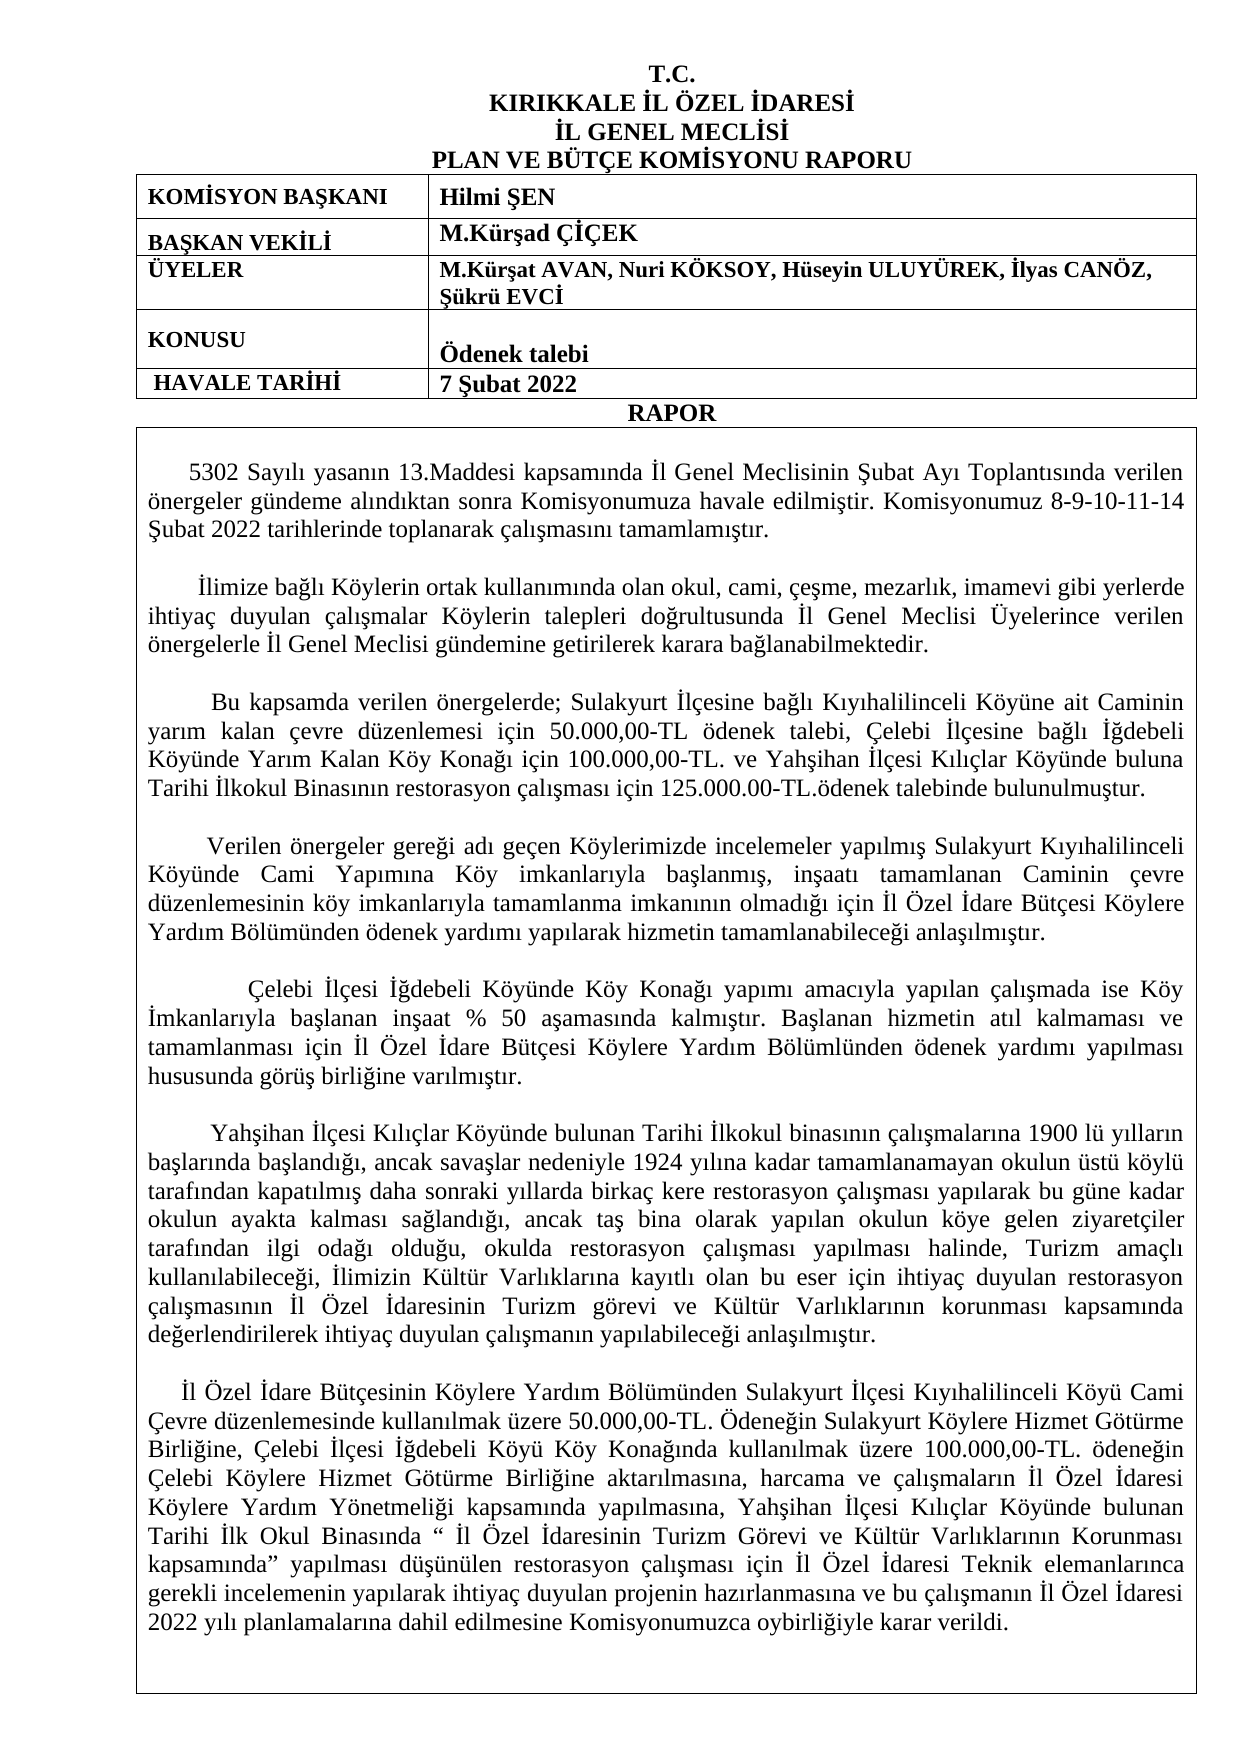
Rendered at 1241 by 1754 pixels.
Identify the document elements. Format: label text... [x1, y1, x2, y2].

table_header KOMİSYON BAŞKANI [137, 175, 428, 217]
table_cell BAŞKAN VEKİLİ [137, 219, 428, 255]
table_cell Ödenek talebi [429, 310, 1196, 368]
table_cell M.Kürşad ÇİÇEK [429, 219, 1196, 255]
table_cell ÜYELER [137, 256, 428, 309]
table_cell HAVALE TARİHİ [137, 369, 428, 397]
table_cell M.Kürşat AVAN, Nuri KÖKSOY, Hüseyin ULUYÜREK, İlyas CANÖZ, Şükrü EVCİ [429, 256, 1196, 309]
table_cell KONUSU [137, 310, 428, 368]
text İL GENEL MECLİSİ [148, 117, 1196, 145]
text T.C. [148, 59, 1196, 88]
table_cell 7 Şubat 2022 [429, 369, 1196, 397]
text PLAN VE BÜTÇE KOMİSYONU RAPORU [148, 145, 1196, 174]
table_header Hilmi ŞEN [429, 175, 1196, 217]
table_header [137, 428, 1196, 1693]
text KIRIKKALE İL ÖZEL İDARESİ [148, 88, 1196, 117]
text RAPOR [148, 399, 1196, 427]
